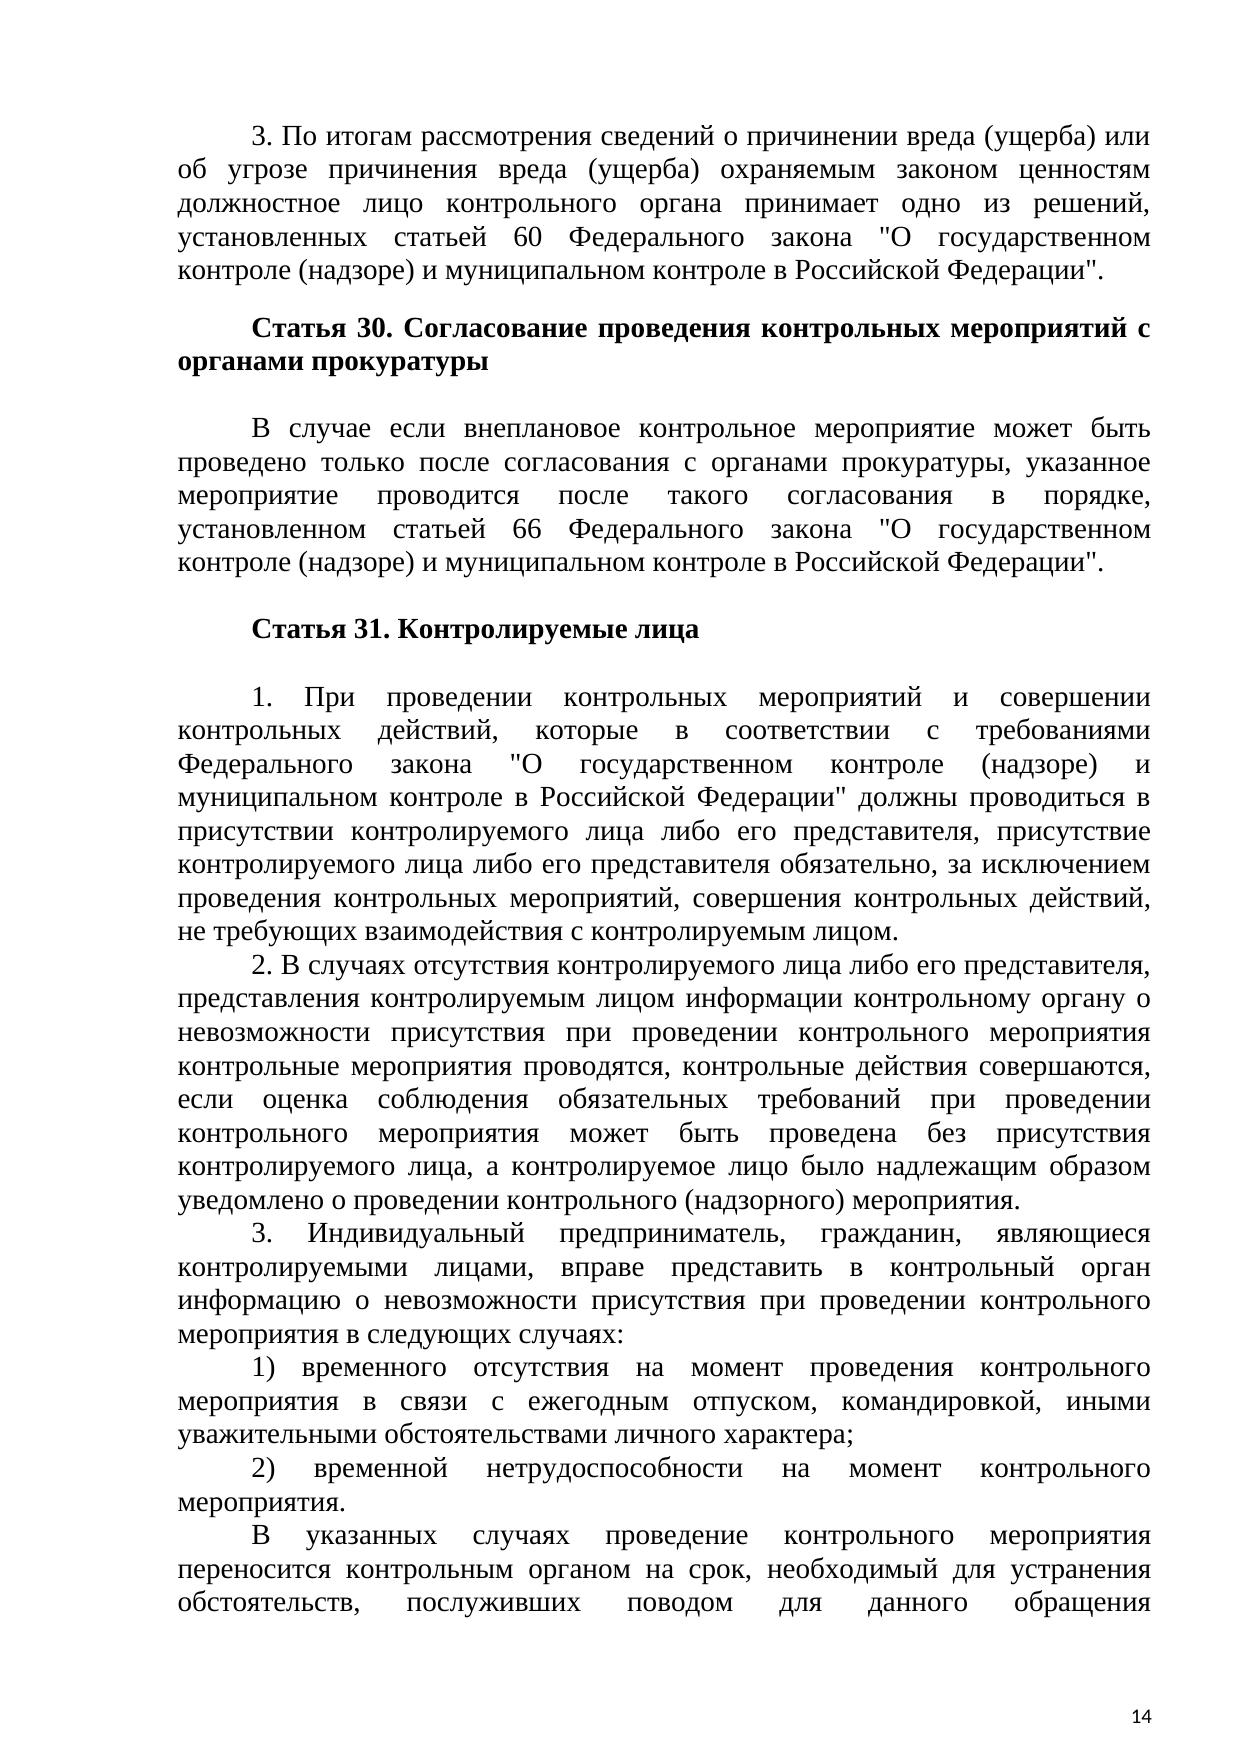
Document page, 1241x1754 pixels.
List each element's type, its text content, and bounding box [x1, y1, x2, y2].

text Статья 30. Согласование проведения контрольных мероприятий с органами прокуратуры [177, 310, 1152, 377]
text Статья 31. Контролируемые лица [177, 612, 1152, 645]
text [177, 1517, 1152, 1618]
text В случае если внеплановое контрольное мероприятие может быть проведено только после согласования с органами прокуратуры, указанное мероприятие проводится после такого согласования в порядке, установленном статьей 66 Федерального закона "О государственном контроле (надзоре) и муниципальном контроле в Российской Федерации". [177, 410, 1152, 578]
text 1) временного отсутствия на момент проведения контрольного мероприятия в связи с ежегодным отпуском, командировкой, иными уважительными обстоятельствами личного характера; [177, 1349, 1152, 1450]
text 3. Индивидуальный предприниматель, гражданин, являющиеся контролируемыми лицами, вправе представить в контрольный орган информацию о невозможности присутствия при проведении контрольного мероприятия в следующих случаях: [177, 1215, 1152, 1349]
text 2. В случаях отсутствия контролируемого лица либо его представителя, представления контролируемым лицом информации контрольному органу о невозможности присутствия при проведении контрольного мероприятия контрольные мероприятия проводятся, контрольные действия совершаются, если оценка соблюдения обязательных требований при проведении контрольного мероприятия может быть проведена без присутствия контролируемого лица, а контролируемое лицо было надлежащим образом уведомлено о проведении контрольного (надзорного) мероприятия. [177, 947, 1152, 1215]
text 3. По итогам рассмотрения сведений о причинении вреда (ущерба) или об угрозе причинения вреда (ущерба) охраняемым законом ценностям должностное лицо контрольного органа принимает одно из решений, установленных статьей 60 Федерального закона "О государственном контроле (надзоре) и муниципальном контроле в Российской Федерации". [177, 118, 1152, 286]
text 2) временной нетрудоспособности на момент контрольного мероприятия. [177, 1450, 1152, 1517]
text 1. При проведении контрольных мероприятий и совершении контрольных действий, которые в соответствии с требованиями Федерального закона "О государственном контроле (надзоре) и муниципальном контроле в Российской Федерации" должны проводиться в присутствии контролируемого лица либо его представителя, присутствие контролируемого лица либо его представителя обязательно, за исключением проведения контрольных мероприятий, совершения контрольных действий, не требующих взаимодействия с контролируемым лицом. [177, 679, 1152, 947]
